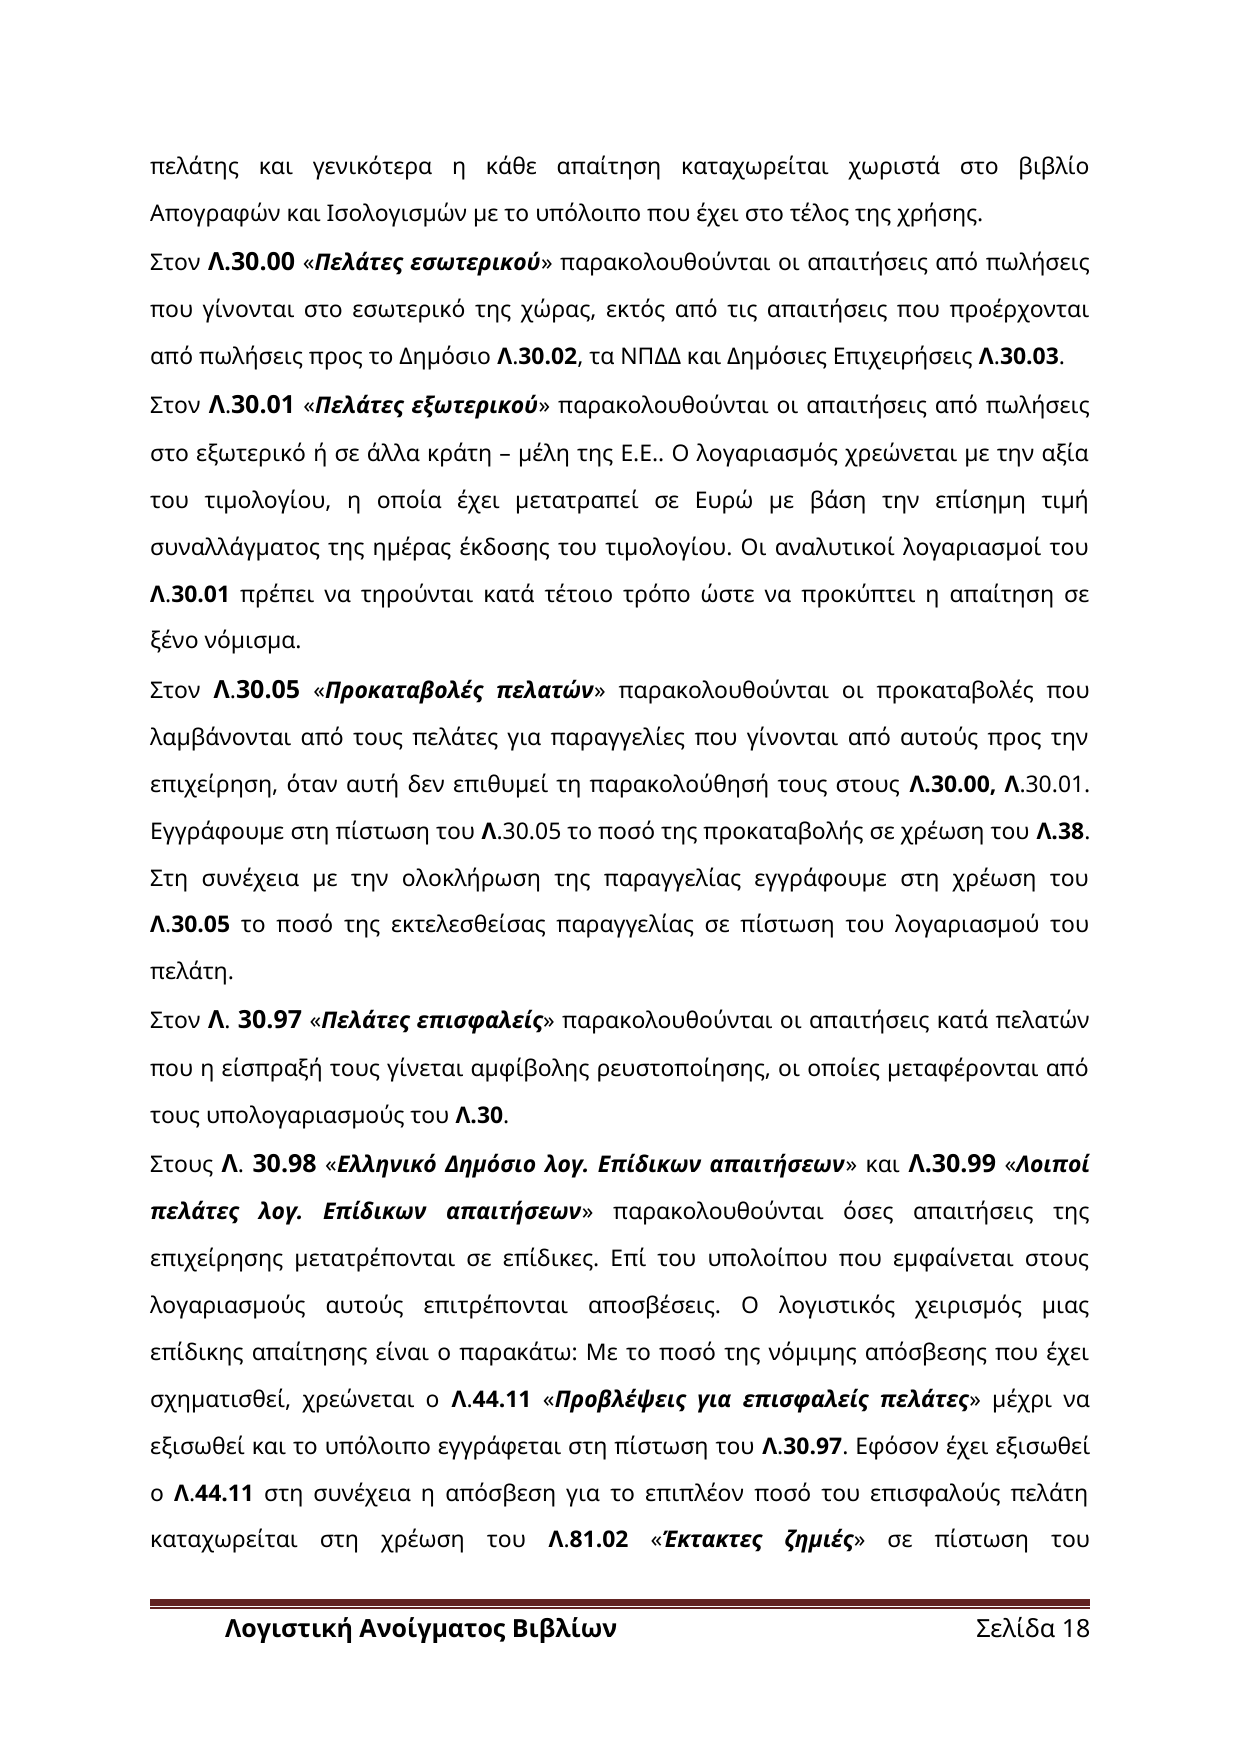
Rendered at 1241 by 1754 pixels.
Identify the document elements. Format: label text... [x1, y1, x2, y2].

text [150, 150, 1090, 228]
text Στον Λ. 30.97 «Πελάτες επισφαλείς» παρακολουθούνται οι απαιτήσεις κατά πελατών που η είσπραξή τους γίνεται αμφίβολης ρευστοποίησης, οι οποίες μεταφέρονται από τους υπολογαριασμούς του Λ.30. [150, 1002, 1090, 1130]
text Στον Λ.30.05 «Προκαταβολές πελατών» παρακολουθούνται οι προκαταβολές που λαμβάνονται από τους πελάτες για παραγγελίες που γίνονται από αυτούς προς την επιχείρηση, όταν αυτή δεν επιθυμεί τη παρακολούθησή τους στους Λ.30.00, Λ.30.01. Εγγράφουμε στη πίστωση του Λ.30.05 το ποσό της προκαταβολής σε χρέωση του Λ.38. Στη συνέχεια με την ολοκλήρωση της παραγγελίας εγγράφουμε στη χρέωση του Λ.30.05 το ποσό της εκτελεσθείσας παραγγελίας σε πίστωση του λογαριασμού του πελάτη. [150, 671, 1090, 987]
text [150, 1146, 1090, 1555]
text Στον Λ.30.00 «Πελάτες εσωτερικού» παρακολουθούνται οι απαιτήσεις από πωλήσεις που γίνονται στο εσωτερικό της χώρας, εκτός από τις απαιτήσεις που προέρχονται από πωλήσεις προς το Δημόσιο Λ.30.02, τα ΝΠΔΔ και Δημόσιες Επιχειρήσεις Λ.30.03. [150, 244, 1090, 372]
text Στον Λ.30.01 «Πελάτες εξωτερικού» παρακολουθούνται οι απαιτήσεις από πωλήσεις στο εξωτερικό ή σε άλλα κράτη – μέλη της Ε.Ε.. Ο λογαριασμός χρεώνεται με την αξία του τιμολογίου, η οποία έχει μετατραπεί σε Ευρώ με βάση την επίσημη τιμή συναλλάγματος της ημέρας έκδοσης του τιμολογίου. Οι αναλυτικοί λογαριασμοί του Λ.30.01 πρέπει να τηρούνται κατά τέτοιο τρόπο ώστε να προκύπτει η απαίτηση σε ξένο νόμισμα. [150, 387, 1090, 656]
